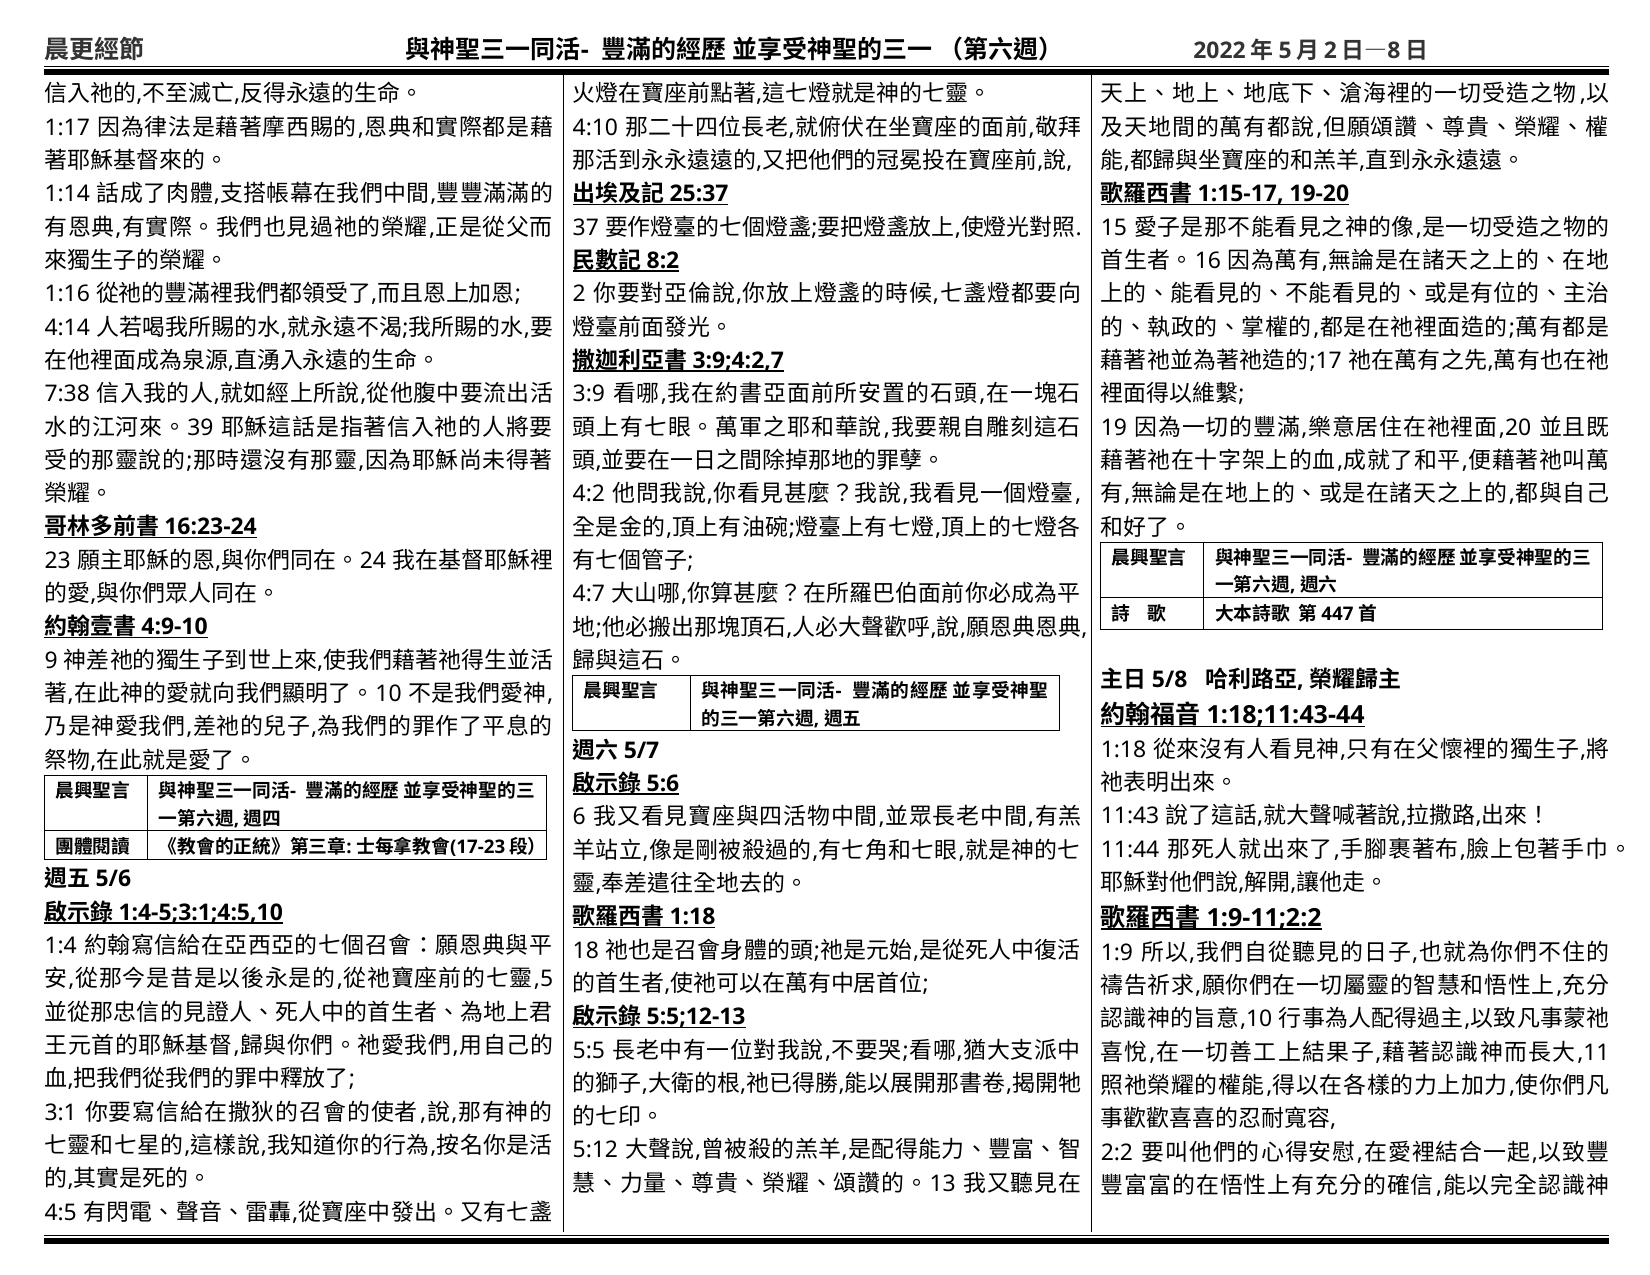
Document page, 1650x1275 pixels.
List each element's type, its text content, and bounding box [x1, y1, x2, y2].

text 5:12 大聲說,曾被殺的羔羊,是配得能力、豐富、智慧、力量、尊貴、榮耀、頌讚的。13 我又聽見在天上、地上、地底下、滄海裡的一切受造之物,以及天地間的萬有都說,但願頌讚、尊貴、榮耀、權能,都歸與坐寶座的和羔羊,直到永永遠遠。 [1101, 75, 1609, 175]
text 3:16 神愛世人,甚至將祂的獨生子賜給他們,叫一切信入祂的,不至滅亡,反得永遠的生命。 [44, 75, 553, 108]
text 主日 5/8 哈利路亞, 榮耀歸主 [1101, 661, 1609, 694]
text 約翰福音 1:18;11:43-44 [1101, 694, 1609, 731]
table_header 與神聖三一同活- 豐滿的經歷 並享受神聖的三一第六週, 週四 [148, 776, 546, 830]
text 19 因為一切的豐滿,樂意居住在祂裡面,20 並且既藉著祂在十字架上的血,成就了和平,便藉著祂叫萬有,無論是在地上的、或是在諸天之上的,都與自己和好了。 [1101, 408, 1609, 542]
text 15 愛子是那不能看見之神的像,是一切受造之物的首生者。16 因為萬有,無論是在諸天之上的、在地上的、能看見的、不能看見的、或是有位的、主治的、執政的、掌權的,都是在祂裡面造的;萬有都是藉著祂並為著祂造的;17 祂在萬有之先,萬有也在祂裡面得以維繫; [1101, 208, 1609, 408]
text 約翰壹書 4:9-10 [44, 608, 553, 642]
table_header 晨興聖言 [45, 776, 147, 830]
text 37 要作燈臺的七個燈盞;要把燈盞放上,使燈光對照. [572, 208, 1081, 242]
text 撒迦利亞書 3:9;4:2,7 [572, 342, 1081, 375]
text 週六 5/7 [572, 731, 1081, 765]
text 1:16 從祂的豐滿裡我們都領受了,而且恩上加恩; [44, 275, 553, 308]
text 1:17 因為律法是藉著摩西賜的,恩典和實際都是藉著耶穌基督來的。 [44, 108, 553, 175]
text 啟示錄 1:4-5;3:1;4:5,10 [44, 894, 553, 927]
text 4:2 他問我說,你看見甚麼？我說,我看見一個燈臺,全是金的,頂上有油碗;燈臺上有七燈,頂上的七燈各有七個管子; [572, 475, 1081, 575]
text 週五 5/6 [44, 860, 553, 894]
text 1:14 話成了肉體,支搭帳幕在我們中間,豐豐滿滿的有恩典,有實際。我們也見過祂的榮耀,正是從父而來獨生子的榮耀。 [44, 175, 553, 275]
text 11:43 說了這話,就大聲喊著說,拉撒路,出來！ [1101, 797, 1609, 831]
text 歌羅西書 1:18 [572, 898, 1081, 931]
text 2 你要對亞倫說,你放上燈盞的時候,七盞燈都要向燈臺前面發光。 [572, 275, 1081, 342]
text 啟示錄 5:5;12-13 [572, 998, 1081, 1031]
table_cell 大本詩歌 第 447 首 [1204, 598, 1602, 629]
text 11:44 那死人就出來了,手腳裹著布,臉上包著手巾。耶穌對他們說,解開,讓他走。 [1101, 831, 1609, 897]
text 18 祂也是召會身體的頭;祂是元始,是從死人中復活的首生者,使祂可以在萬有中居首位; [572, 931, 1081, 998]
text 3:1 你要寫信給在撒狄的召會的使者,說,那有神的七靈和七星的,這樣說,我知道你的行為,按名你是活的,其實是死的。 [44, 1093, 553, 1193]
table_header 與神聖三一同活- 豐滿的經歷 並享受神聖的三一第六週, 週六 [1204, 543, 1602, 597]
table_cell 《教會的正統》第三章: 士每拿教會(17-23段） [148, 831, 546, 859]
table_header 與神聖三一同活- 豐滿的經歷 並享受神聖的三一第六週, 週五 [691, 676, 1059, 730]
text 1:4 約翰寫信給在亞西亞的七個召會：願恩典與平安,從那今是昔是以後永是的,從祂寶座前的七靈,5 並從那忠信的見證人、死人中的首生者、為地上君王元首的耶穌基督,歸與你們。祂愛我們,用自己的血,把我們從我們的罪中釋放了; [44, 927, 553, 1093]
text 2:2 要叫他們的心得安慰,在愛裡結合一起,以致豐豐富富的在悟性上有充分的確信,能以完全認識神的奧祕,就是基督; [1101, 1133, 1609, 1200]
text 1:18 從來沒有人看見神,只有在父懷裡的獨生子,將祂表明出來。 [1101, 731, 1609, 797]
text 哥林多前書 16:23-24 [44, 508, 553, 542]
text 4:14 人若喝我所賜的水,就永遠不渴;我所賜的水,要在他裡面成為泉源,直湧入永遠的生命。 [44, 308, 553, 375]
text 4:10 那二十四位長老,就俯伏在坐寶座的面前,敬拜那活到永永遠遠的,又把他們的冠冕投在寶座前,說, [572, 108, 1081, 175]
text 3:9 看哪,我在約書亞面前所安置的石頭,在一塊石頭上有七眼。萬軍之耶和華說,我要親自雕刻這石頭,並要在一日之間除掉那地的罪孽。 [572, 375, 1081, 475]
text 啟示錄 5:6 [572, 765, 1081, 798]
text 23 願主耶穌的恩,與你們同在。24 我在基督耶穌裡的愛,與你們眾人同在。 [44, 542, 553, 608]
text 9 神差祂的獨生子到世上來,使我們藉著祂得生並活著,在此神的愛就向我們顯明了。10 不是我們愛神,乃是神愛我們,差祂的兒子,為我們的罪作了平息的祭物,在此就是愛了。 [44, 642, 553, 775]
text 5:5 長老中有一位對我說,不要哭;看哪,猶大支派中的獅子,大衛的根,祂已得勝,能以展開那書卷,揭開牠的七印。 [572, 1031, 1081, 1131]
text 4:7 大山哪,你算甚麼？在所羅巴伯面前你必成為平地;他必搬出那塊頂石,人必大聲歡呼,說,願恩典恩典,歸與這石。 [572, 575, 1081, 675]
table_header 晨興聖言 [573, 676, 690, 730]
text 歌羅西書 1:9-11;2:2 [1101, 897, 1609, 933]
text 5:12 大聲說,曾被殺的羔羊,是配得能力、豐富、智慧、力量、尊貴、榮耀、頌讚的。13 我又聽見在天上、地上、地底下、滄海裡的一切受造之物,以及天地間的萬有都說,但願頌讚、尊貴、榮耀、權能,都歸與坐寶座的和羔羊,直到永永遠遠。 [572, 1131, 1081, 1198]
text 7:38 信入我的人,就如經上所說,從他腹中要流出活水的江河來。39 耶穌這話是指著信入祂的人將要受的那靈說的;那時還沒有那靈,因為耶穌尚未得著榮耀。 [44, 375, 553, 508]
text 4:5 有閃電、聲音、雷轟,從寶座中發出。又有七盞火燈在寶座前點著,這七燈就是神的七靈。 [44, 1193, 553, 1227]
text 6 我又看見寶座與四活物中間,並眾長老中間,有羔羊站立,像是剛被殺過的,有七角和七眼,就是神的七靈,奉差遣往全地去的。 [572, 798, 1081, 898]
table_cell 詩 歌 [1101, 598, 1203, 629]
text 出埃及記 25:37 [572, 175, 1081, 208]
table_cell 團體閱讀 [45, 831, 147, 859]
table_header 晨興聖言 [1101, 543, 1203, 597]
text 歌羅西書 1:15-17, 19-20 [1101, 175, 1609, 208]
text 民數記 8:2 [572, 242, 1081, 275]
text 1:9 所以,我們自從聽見的日子,也就為你們不住的禱告祈求,願你們在一切屬靈的智慧和悟性上,充分認識神的旨意,10 行事為人配得過主,以致凡事蒙祂喜悅,在一切善工上結果子,藉著認識神而長大,11 照祂榮耀的權能,得以在各樣的力上加力,使你們凡事歡歡喜喜的忍耐寬容, [1101, 933, 1609, 1133]
text 4:5 有閃電、聲音、雷轟,從寶座中發出。又有七盞火燈在寶座前點著,這七燈就是神的七靈。 [572, 75, 1081, 108]
